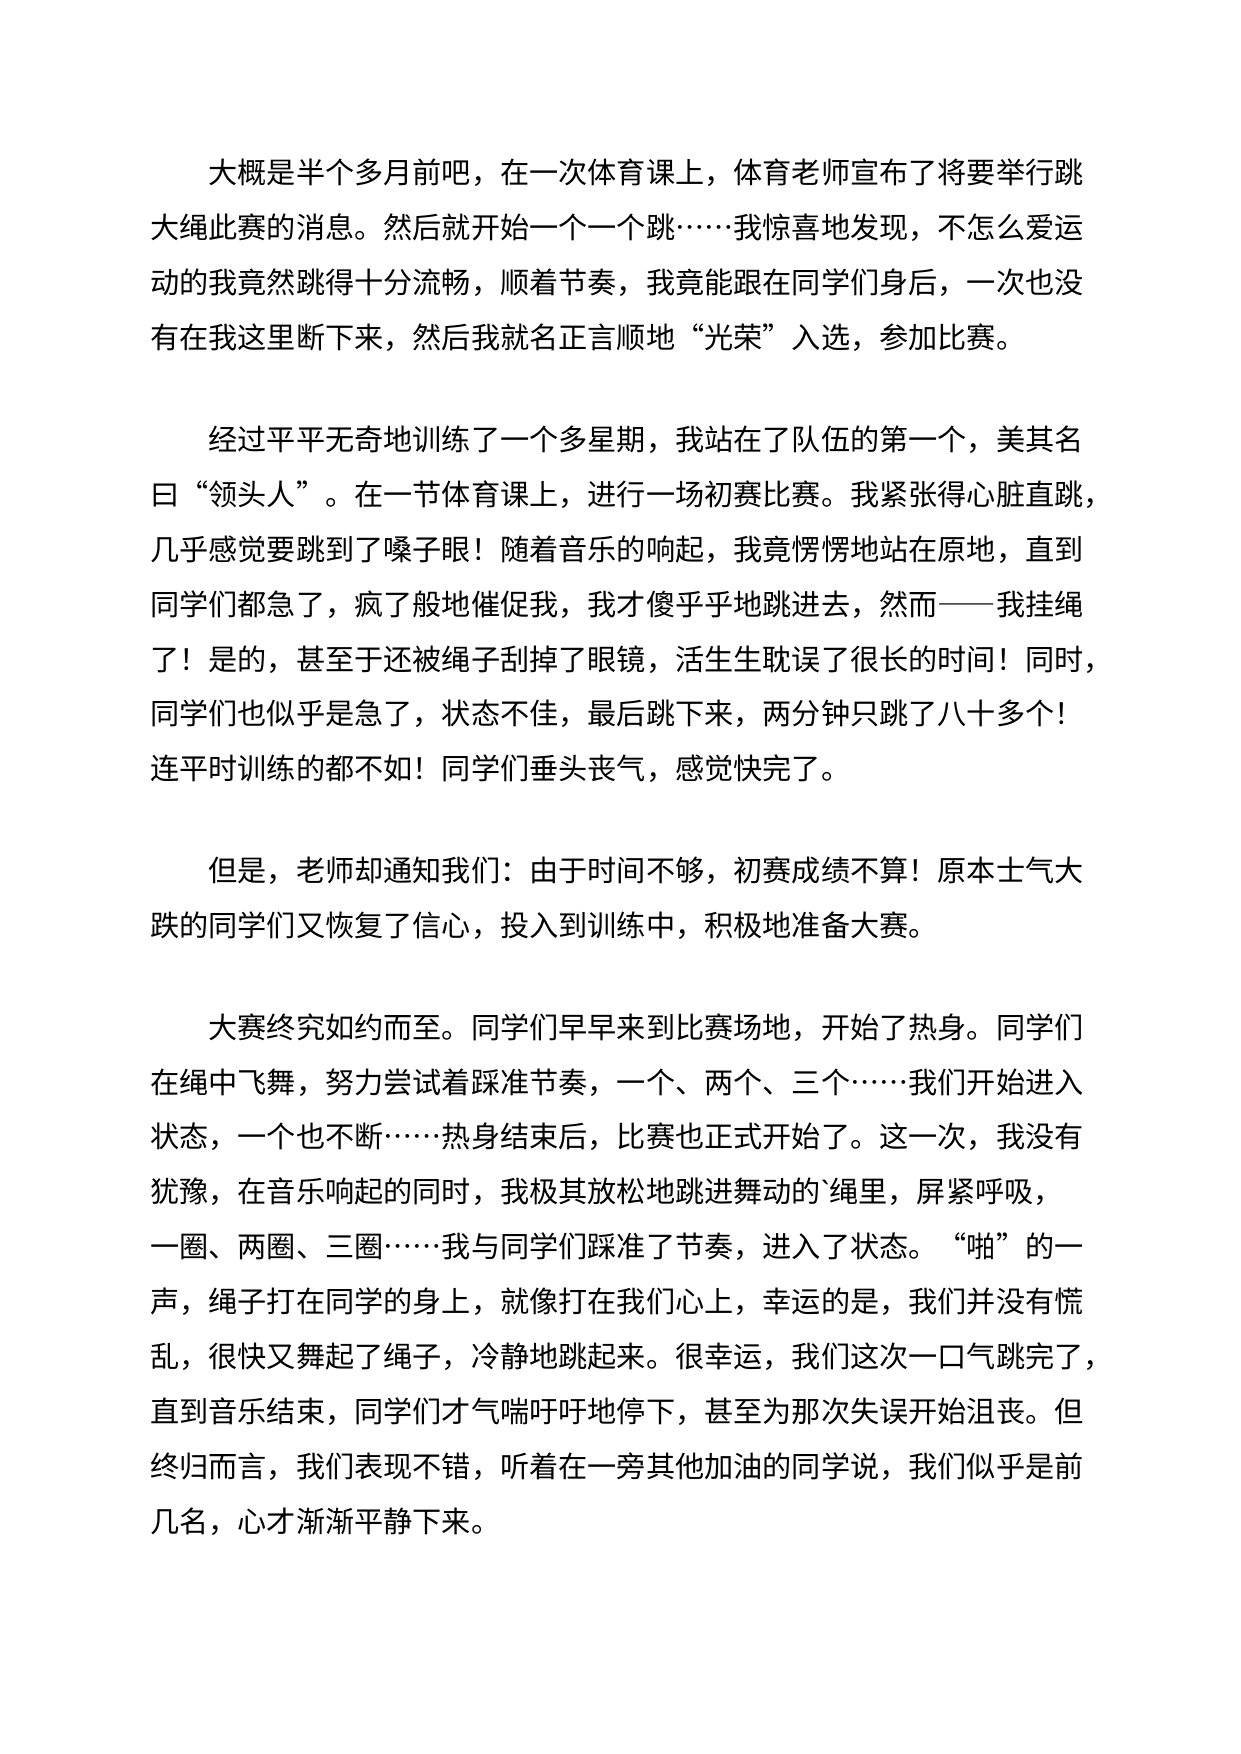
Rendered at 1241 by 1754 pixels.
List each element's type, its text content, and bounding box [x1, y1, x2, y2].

text 大赛终究如约而至。同学们早早来到比赛场地，开始了热身。同学们在绳中飞舞，努力尝试着踩准节奏，一个、两个、三个……我们开始进入状态，一个也不断……热身结束后，比赛也正式开始了。这一次，我没有犹豫，在音乐响起的同时，我极其放松地跳进舞动的`绳里，屏紧呼吸，一圈、两圈、三圈……我与同学们踩准了节奏，进入了状态。“啪”的一声，绳子打在同学的身上，就像打在我们心上，幸运的是，我们并没有慌乱，很快又舞起了绳子，冷静地跳起来。很幸运，我们这次一口气跳完了，直到音乐结束，同学们才气喘吁吁地停下，甚至为那次失误开始沮丧。但终归而言，我们表现不错，听着在一旁其他加油的同学说，我们似乎是前几名，心才渐渐平静下来。 [150, 1004, 1090, 1541]
text 但是，老师却通知我们：由于时间不够，初赛成绩不算！原本士气大跌的同学们又恢复了信心，投入到训练中，积极地准备大赛。 [150, 848, 1090, 945]
text 大概是半个多月前吧，在一次体育课上，体育老师宣布了将要举行跳大绳此赛的消息。然后就开始一个一个跳……我惊喜地发现，不怎么爱运动的我竟然跳得十分流畅，顺着节奏，我竟能跟在同学们身后，一次也没有在我这里断下来，然后我就名正言顺地“光荣”入选，参加比赛。 [150, 150, 1090, 357]
text 经过平平无奇地训练了一个多星期，我站在了队伍的第一个，美其名曰“领头人”。在一节体育课上，进行一场初赛比赛。我紧张得心脏直跳，几乎感觉要跳到了嗓子眼！随着音乐的响起，我竟愣愣地站在原地，直到同学们都急了，疯了般地催促我，我才傻乎乎地跳进去，然而——我挂绳了！是的，甚至于还被绳子刮掉了眼镜，活生生耽误了很长的时间！同时，同学们也似乎是急了，状态不佳，最后跳下来，两分钟只跳了八十多个！连平时训练的都不如！同学们垂头丧气，感觉快完了。 [150, 416, 1090, 788]
